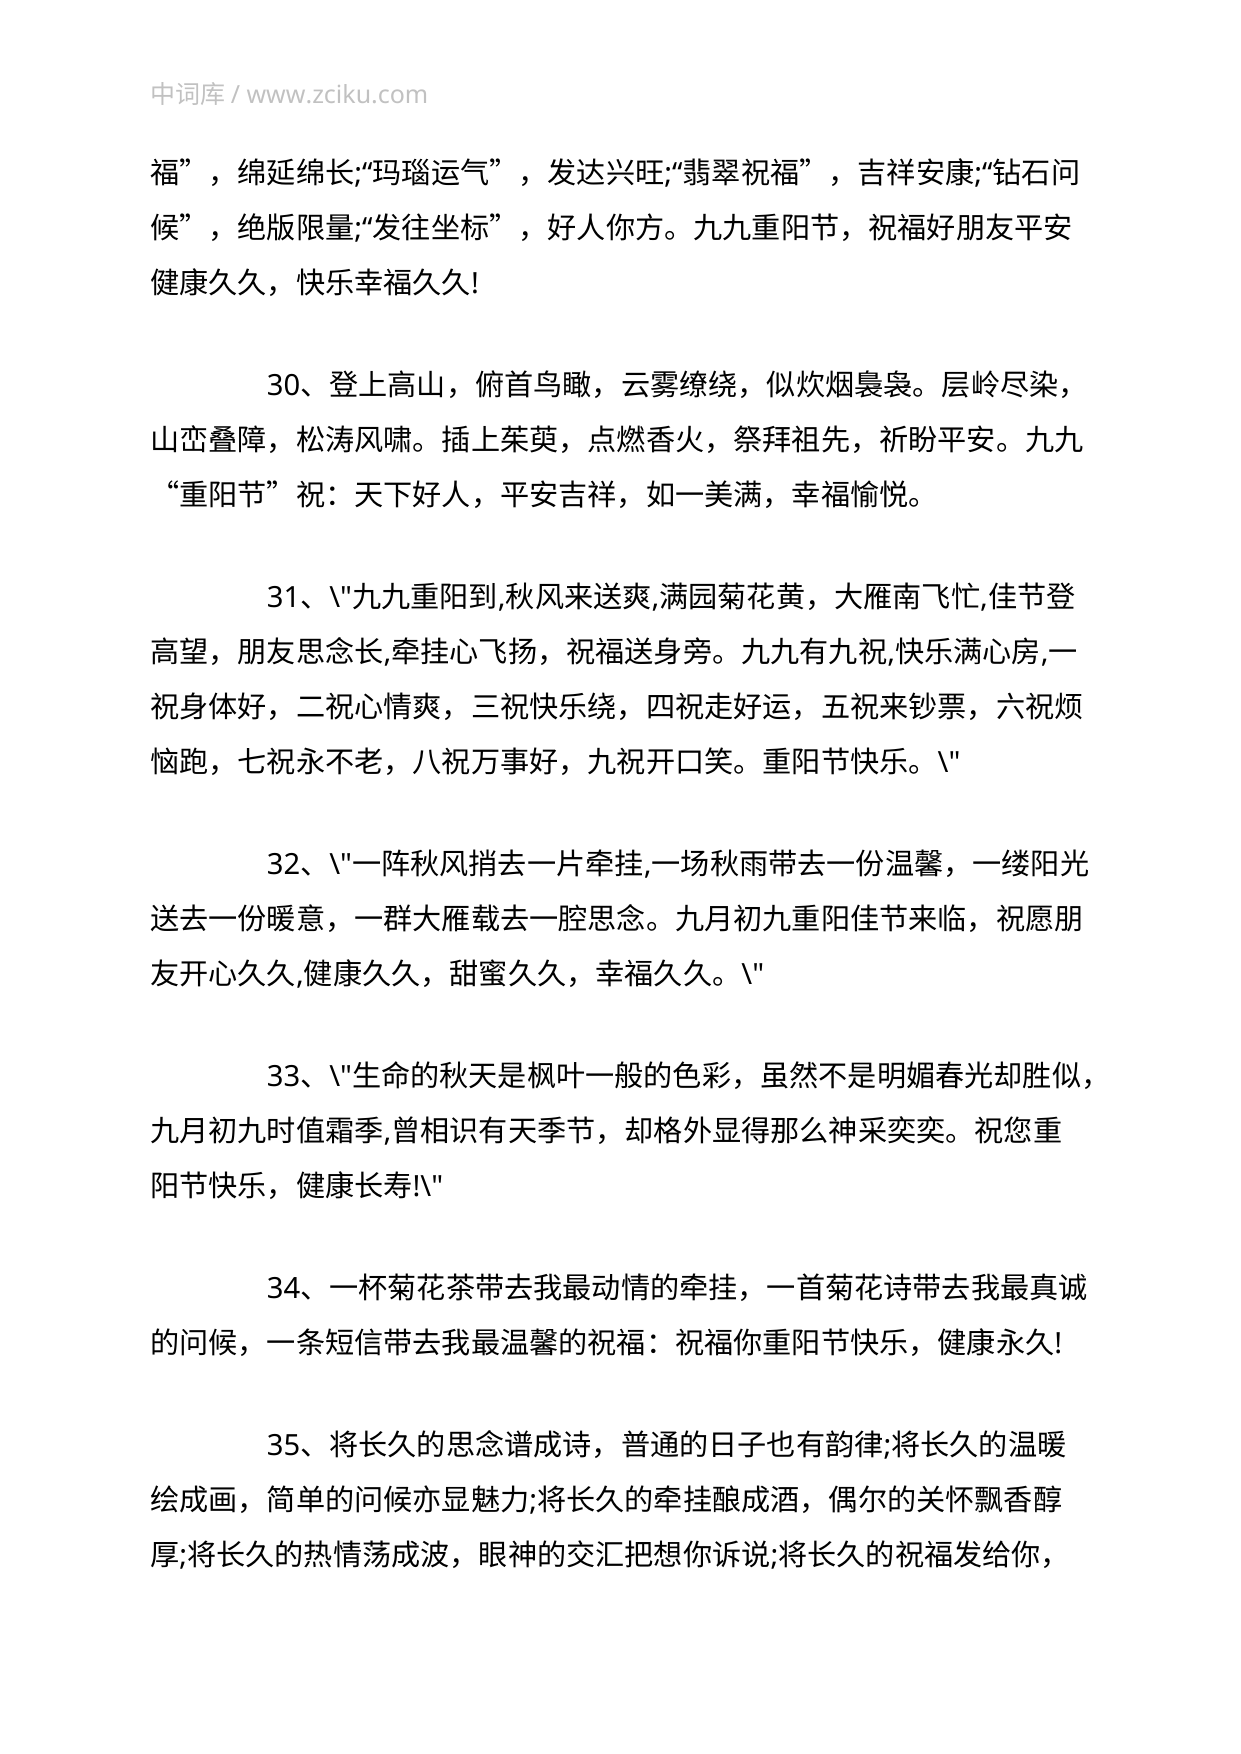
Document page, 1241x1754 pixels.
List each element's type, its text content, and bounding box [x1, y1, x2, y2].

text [150, 1421, 1090, 1574]
text 32、\"一阵秋风捎去一片牵挂,一场秋雨带去一份温馨，一缕阳光送去一份暖意，一群大雁载去一腔思念。九月初九重阳佳节来临，祝愿朋友开心久久,健康久久，甜蜜久久，幸福久久。\" [150, 841, 1090, 993]
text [150, 150, 1090, 302]
text 31、\"九九重阳到,秋风来送爽,满园菊花黄，大雁南飞忙,佳节登高望，朋友思念长,牵挂心飞扬，祝福送身旁。九九有九祝,快乐满心房,一祝身体好，二祝心情爽，三祝快乐绕，四祝走好运，五祝来钞票，六祝烦恼跑，七祝永不老，八祝万事好，九祝开口笑。重阳节快乐。\" [150, 574, 1090, 781]
text 33、\"生命的秋天是枫叶一般的色彩，虽然不是明媚春光却胜似，九月初九时值霜季,曾相识有天季节，却格外显得那么神采奕奕。祝您重阳节快乐，健康长寿!\" [150, 1052, 1090, 1205]
text 34、一杯菊花茶带去我最动情的牵挂，一首菊花诗带去我最真诚的问候，一条短信带去我最温馨的祝福：祝福你重阳节快乐，健康永久! [150, 1264, 1090, 1362]
text 30、登上高山，俯首鸟瞰，云雾缭绕，似炊烟裊袅。层岭尽染，山峦叠障，松涛风啸。插上茱萸，点燃香火，祭拜祖先，祈盼平安。九九“重阳节”祝：天下好人，平安吉祥，如一美满，幸福愉悦。 [150, 362, 1090, 514]
